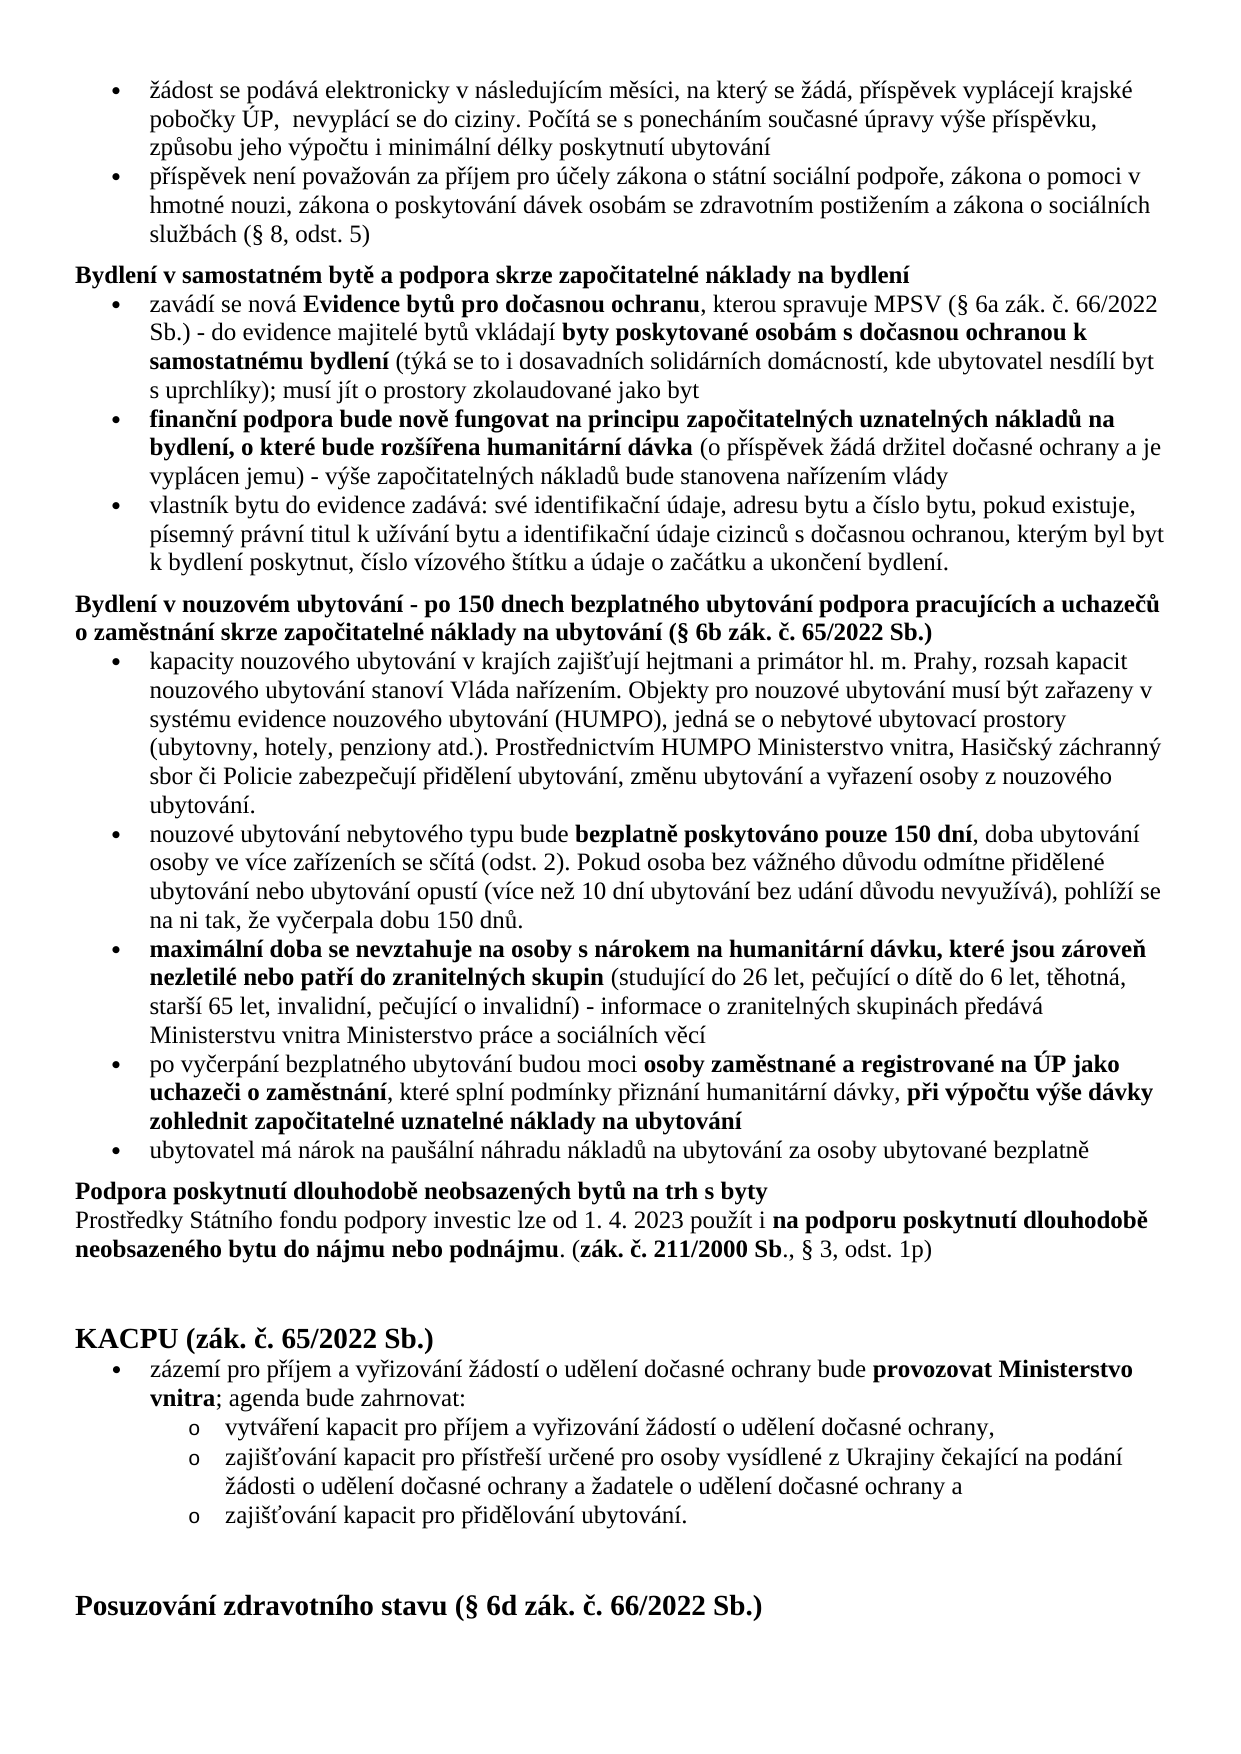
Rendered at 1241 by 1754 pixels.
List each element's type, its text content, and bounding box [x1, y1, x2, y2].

list po vyčerpání bezplatného ubytování budou moci osoby zaměstnané a registrované na ÚP jako uchazeči o zaměstnání, které splní podmínky přiznání humanitární dávky, při výpočtu výše dávky zohlednit započitatelné uznatelné náklady na ubytování [112, 1049, 1165, 1135]
list vlastník bytu do evidence zadává: své identifikační údaje, adresu bytu a číslo bytu, pokud existuje, písemný právní titul k užívání bytu a identifikační údaje cizinců s dočasnou ochranou, kterým byl byt k bydlení poskytnut, číslo vízového štítku a údaje o začátku a ukončení bydlení. [112, 490, 1165, 576]
text Posuzování zdravotního stavu (§ 6d zák. č. 66/2022 Sb.) [75, 1588, 1165, 1622]
list žádost se podává elektronicky v následujícím měsíci, na který se žádá, příspěvek vyplácejí krajské pobočky ÚP, nevyplácí se do ciziny. Počítá se s ponecháním současné úpravy výše příspěvku, způsobu jeho výpočtu i minimální délky poskytnutí ubytování [112, 75, 1165, 161]
text Podpora poskytnutí dlouhodobě neobsazených bytů na trh s byty [75, 1176, 1165, 1205]
text KACPU (zák. č. 65/2022 Sb.) [75, 1321, 1165, 1354]
list vytváření kapacit pro příjem a vyřizování žádostí o udělení dočasné ochrany, [188, 1412, 1165, 1442]
list zázemí pro příjem a vyřizování žádostí o udělení dočasné ochrany bude provozovat Ministerstvo vnitra; agenda bude zahrnovat: [113, 1354, 1165, 1412]
list nouzové ubytování nebytového typu bude bezplatně poskytováno pouze 150 dní, doba ubytování osoby ve více zařízeních se sčítá (odst. 2). Pokud osoba bez vážného důvodu odmítne přidělené ubytování nebo ubytování opustí (více než 10 dní ubytování bez udání důvodu nevyužívá), pohlíží se na ni tak, že vyčerpala dobu 150 dnů. [112, 819, 1165, 934]
list maximální doba se nevztahuje na osoby s nárokem na humanitární dávku, které jsou zároveň nezletilé nebo patří do zranitelných skupin (studující do 26 let, pečující o dítě do 6 let, těhotná, starší 65 let, invalidní, pečující o invalidní) - informace o zranitelných skupinách předává Ministerstvu vnitra Ministerstvo práce a sociálních věcí [112, 934, 1165, 1049]
list finanční podpora bude nově fungovat na principu započitatelných uznatelných nákladů na bydlení, o které bude rozšířena humanitární dávka (o příspěvek žádá držitel dočasné ochrany a je vyplácen jemu) - výše započitatelných nákladů bude stanovena nařízením vlády [112, 404, 1165, 490]
list zajišťování kapacit pro přidělování ubytování. [188, 1500, 1165, 1529]
list kapacity nouzového ubytování v krajích zajišťují hejtmani a primátor hl. m. Prahy, rozsah kapacit nouzového ubytování stanoví Vláda nařízením. Objekty pro nouzové ubytování musí být zařazeny v systému evidence nouzového ubytování (HUMPO), jedná se o nebytové ubytovací prostory (ubytovny, hotely, penziony atd.). Prostřednictvím HUMPO Ministerstvo vnitra, Hasičský záchranný sbor či Policie zabezpečují přidělení ubytování, změnu ubytování a vyřazení osoby z nouzového ubytování. [112, 646, 1165, 819]
text Bydlení v samostatném bytě a podpora skrze započitatelné náklady na bydlení [75, 260, 1165, 289]
text Bydlení v nouzovém ubytování - po 150 dnech bezplatného ubytování podpora pracujících a uchazečů o zaměstnání skrze započitatelné náklady na ubytování (§ 6b zák. č. 65/2022 Sb.) [75, 589, 1165, 646]
list ubytovatel má nárok na paušální náhradu nákladů na ubytování za osoby ubytované bezplatně [112, 1135, 1165, 1164]
text Prostředky Státního fondu podpory investic lze od 1. 4. 2023 použít i na podporu poskytnutí dlouhodobě neobsazeného bytu do nájmu nebo podnájmu. (zák. č. 211/2000 Sb., § 3, odst. 1p) [75, 1205, 1165, 1262]
list zajišťování kapacit pro přístřeší určené pro osoby vysídlené z Ukrajiny čekající na podání žádosti o udělení dočasné ochrany a žadatele o udělení dočasné ochrany a [188, 1442, 1165, 1500]
list příspěvek není považován za příjem pro účely zákona o státní sociální podpoře, zákona o pomoci v hmotné nouzi, zákona o poskytování dávek osobám se zdravotním postižením a zákona o sociálních službách (§ 8, odst. 5) [112, 161, 1165, 247]
list zavádí se nová Evidence bytů pro dočasnou ochranu, kterou spravuje MPSV (§ 6a zák. č. 66/2022 Sb.) - do evidence majitelé bytů vkládají byty poskytované osobám s dočasnou ochranou k samostatnému bydlení (týká se to i dosavadních solidárních domácností, kde ubytovatel nesdílí byt s uprchlíky); musí jít o prostory zkolaudované jako byt [112, 289, 1165, 404]
